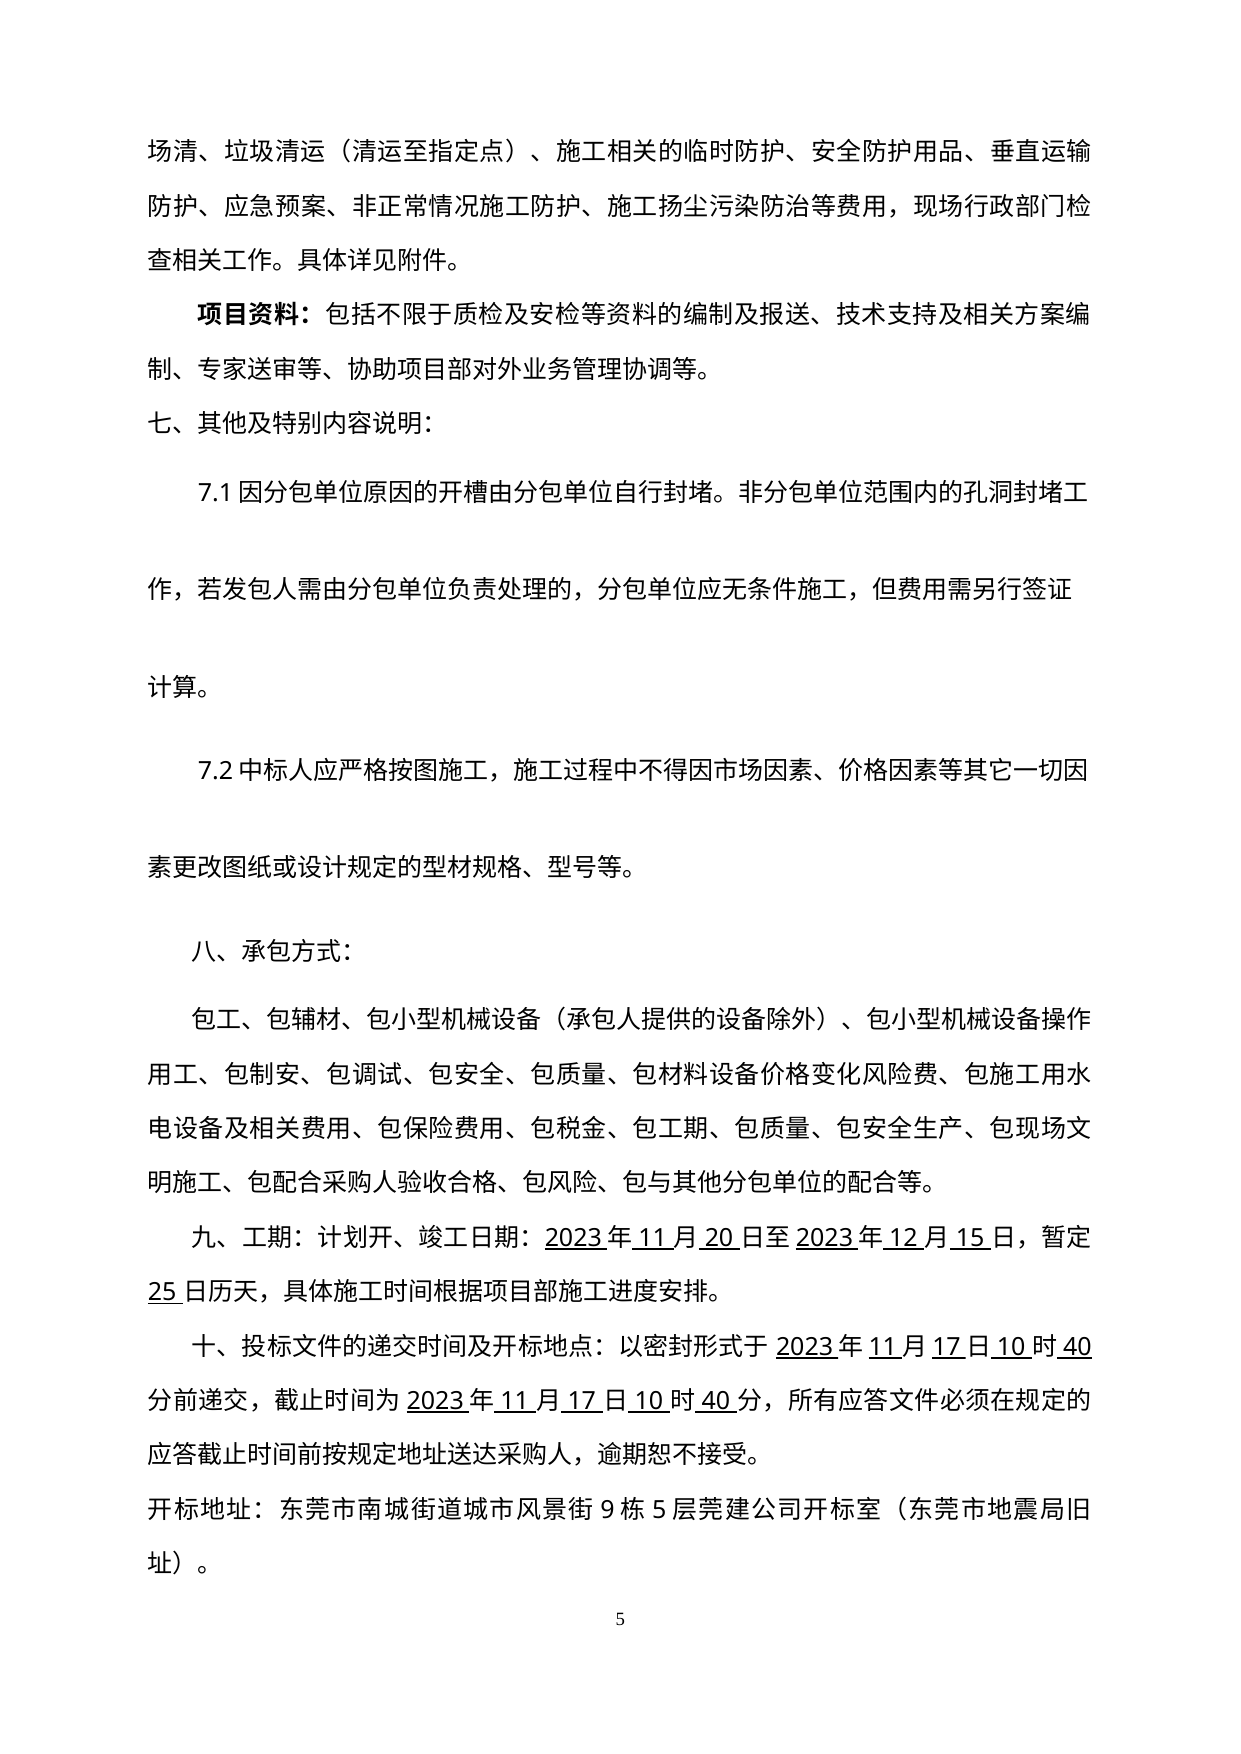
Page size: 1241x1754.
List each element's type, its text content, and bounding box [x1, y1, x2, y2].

list 7.1因分包单位原因的开槽由分包单位自行封堵。非分包单位范围内的孔洞封堵工作，若发包人需由分包单位负责处理的，分包单位应无条件施工，但费用需另行签证计算。 [148, 458, 1092, 718]
list 七、其他及特别内容说明： [148, 403, 1092, 440]
text 十、投标文件的递交时间及开标地点：以密封形式于2023年11月17日 10 时 40 分前递交，截止时间为2023年 11 月 17 日 10 时 40 分，所有应答文件必须在规定的应答截止时间前按规定地址送达采购人，逾期恕不接受。 [148, 1326, 1092, 1471]
list 7.2中标人应严格按图施工，施工过程中不得因市场因素、价格因素等其它一切因素更改图纸或设计规定的型材规格、型号等。 [148, 736, 1092, 898]
text 包工、包辅材、包小型机械设备（承包人提供的设备除外）、包小型机械设备操作用工、包制安、包调试、包安全、包质量、包材料设备价格变化风险费、包施工用水电设备及相关费用、包保险费用、包税金、包工期、包质量、包安全生产、包现场文明施工、包配合采购人验收合格、包风险、包与其他分包单位的配合等。 [148, 1000, 1092, 1199]
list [148, 132, 1092, 277]
text 九、工期：计划开、竣工日期：2023年 11 月 20 日至2023年 12 月 15 日，暂定 25 日历天，具体施工时间根据项目部施工进度安排。 [148, 1217, 1092, 1308]
text 开标地址：东莞市南城街道城市风景街9栋5层莞建公司开标室（东莞市地震局旧址）。 [148, 1489, 1092, 1580]
list 项目资料：包括不限于质检及安检等资料的编制及报送、技术支持及相关方案编制、专家送审等、协助项目部对外业务管理协调等。 [148, 295, 1092, 385]
list 八、承包方式： [148, 917, 1092, 982]
